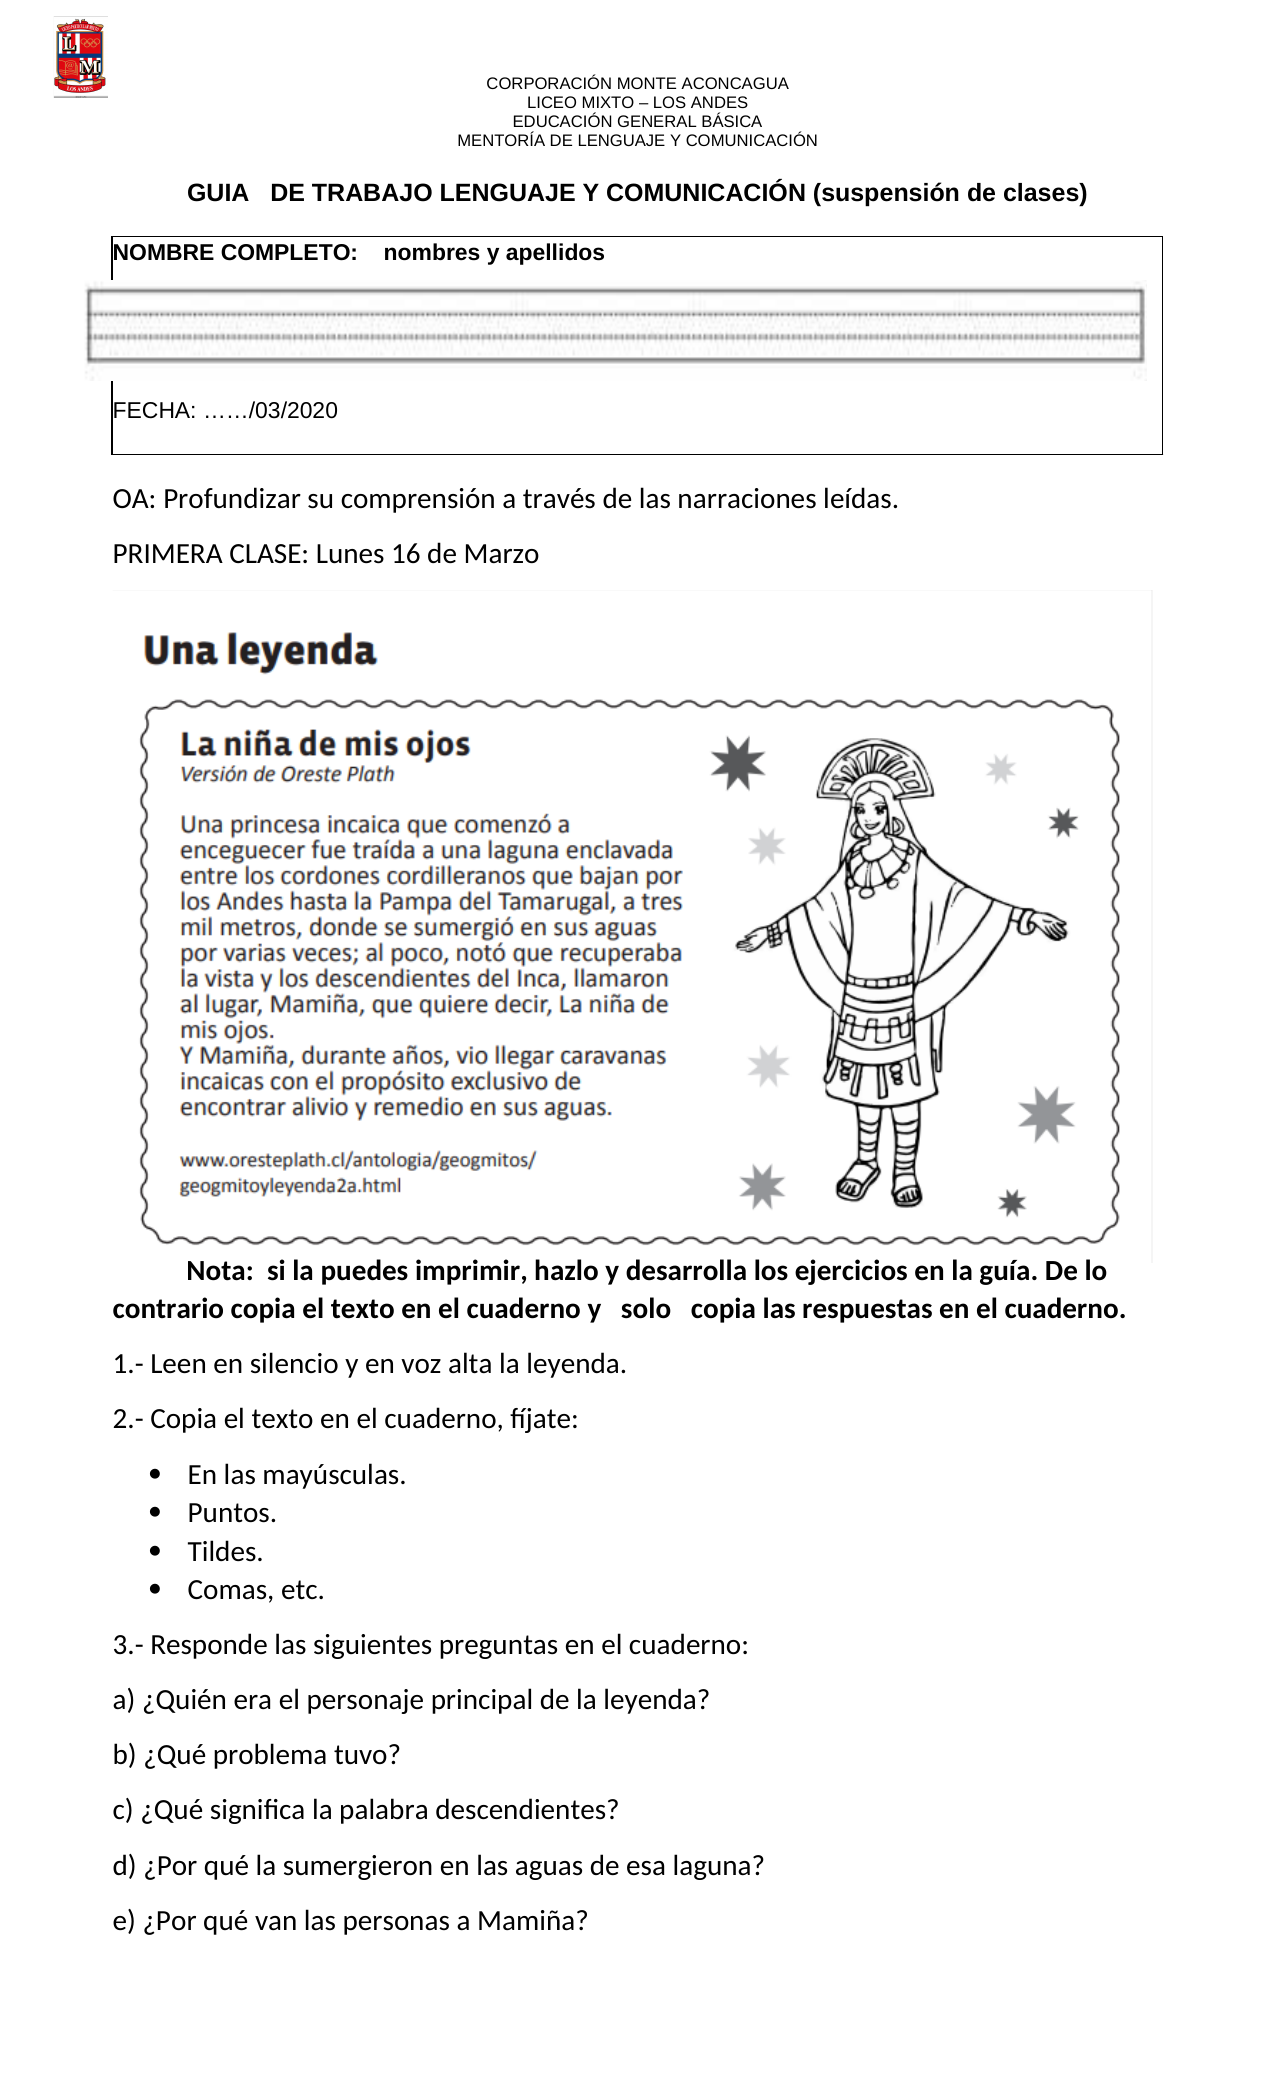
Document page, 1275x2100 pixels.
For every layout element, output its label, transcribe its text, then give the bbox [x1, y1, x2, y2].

text b) ¿Qué problema tuvo? [112, 1736, 1162, 1772]
text OA: Profundizar su comprensión a través de las narraciones leídas. [112, 481, 1162, 516]
text 2.- Copia el texto en el cuaderno, fíjate: [112, 1401, 1162, 1436]
picture [68, 280, 1147, 381]
text NOMBRE COMPLETO: nombres y apellidos [113, 237, 1162, 265]
list Comas, etc. [150, 1571, 1162, 1607]
text Nota: si la puedes imprimir, hazlo y desarrolla los ejercicios en la guía. De lo contrario copia el texto en el cuaderno y solo copia las respuestas en el cuaderno. [112, 1252, 1162, 1326]
list Tildes. [150, 1533, 1162, 1568]
picture [112, 590, 1153, 1252]
list En las mayúsculas. [150, 1456, 1162, 1491]
text GUIA DE TRABAJO LENGUAJE Y COMUNICACIÓN (suspensión de clases) [112, 178, 1162, 207]
text e) ¿Por qué van las personas a Mamiña? [112, 1902, 1162, 1937]
list Puntos. [150, 1494, 1162, 1530]
text d) ¿Por qué la sumergieron en las aguas de esa laguna? [112, 1847, 1162, 1882]
text c) ¿Qué significa la palabra descendientes? [112, 1791, 1162, 1827]
picture [53, 16, 108, 98]
text PRIMERA CLASE: Lunes 16 de Marzo [112, 536, 1162, 571]
text a) ¿Quién era el personaje principal de la leyenda? [112, 1681, 1162, 1717]
text 1.- Leen en silencio y en voz alta la leyenda. [112, 1346, 1162, 1381]
text 3.- Responde las siguientes preguntas en el cuaderno: [112, 1626, 1162, 1662]
